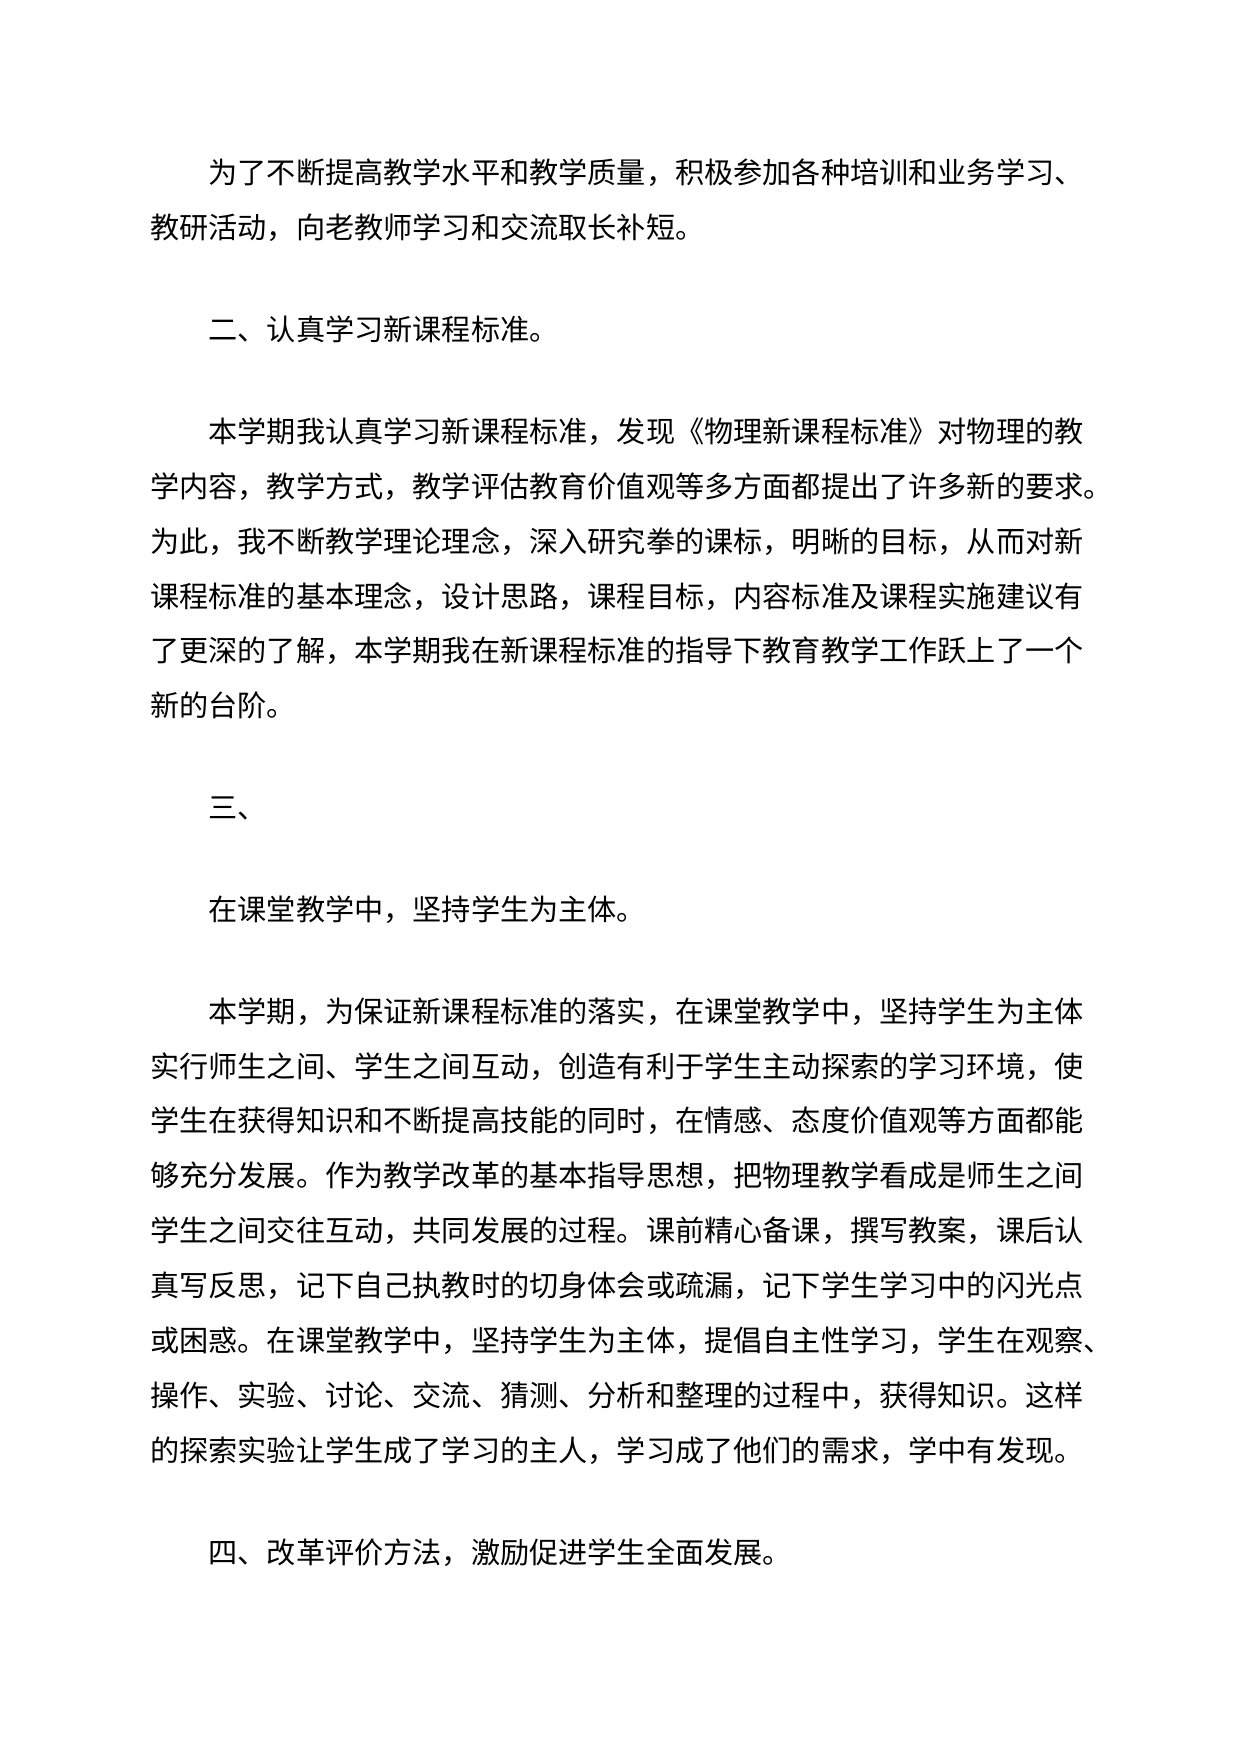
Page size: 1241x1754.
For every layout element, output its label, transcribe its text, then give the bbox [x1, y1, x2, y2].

text 为了不断提高教学水平和教学质量，积极参加各种培训和业务学习、教研活动，向老教师学习和交流取长补短。 [150, 150, 1090, 247]
text 本学期我认真学习新课程标准，发现《物理新课程标准》对物理的教学内容，教学方式，教学评估教育价值观等多方面都提出了许多新的要求。为此，我不断教学理论理念，深入研究拳的课标，明晰的目标，从而对新课程标准的基本理念，设计思路，课程目标，内容标准及课程实施建议有了更深的了解，本学期我在新课程标准的指导下教育教学工作跃上了一个新的台阶。 [150, 408, 1090, 725]
text 四、改革评价方法，激励促进学生全面发展。 [150, 1529, 1090, 1571]
text 二、认真学习新课程标准。 [150, 307, 1090, 349]
text 三、 [150, 785, 1090, 827]
text 本学期，为保证新课程标准的落实，在课堂教学中，坚持学生为主体实行师生之间、学生之间互动，创造有利于学生主动探索的学习环境，使学生在获得知识和不断提高技能的同时，在情感、态度价值观等方面都能够充分发展。作为教学改革的基本指导思想，把物理教学看成是师生之间学生之间交往互动，共同发展的过程。课前精心备课，撰写教案，课后认真写反思，记下自己执教时的切身体会或疏漏，记下学生学习中的闪光点或困惑。在课堂教学中，坚持学生为主体，提倡自主性学习，学生在观察、操作、实验、讨论、交流、猜测、分析和整理的过程中，获得知识。这样的探索实验让学生成了学习的主人，学习成了他们的需求，学中有发现。 [150, 988, 1090, 1470]
text 在课堂教学中，坚持学生为主体。 [150, 886, 1090, 929]
